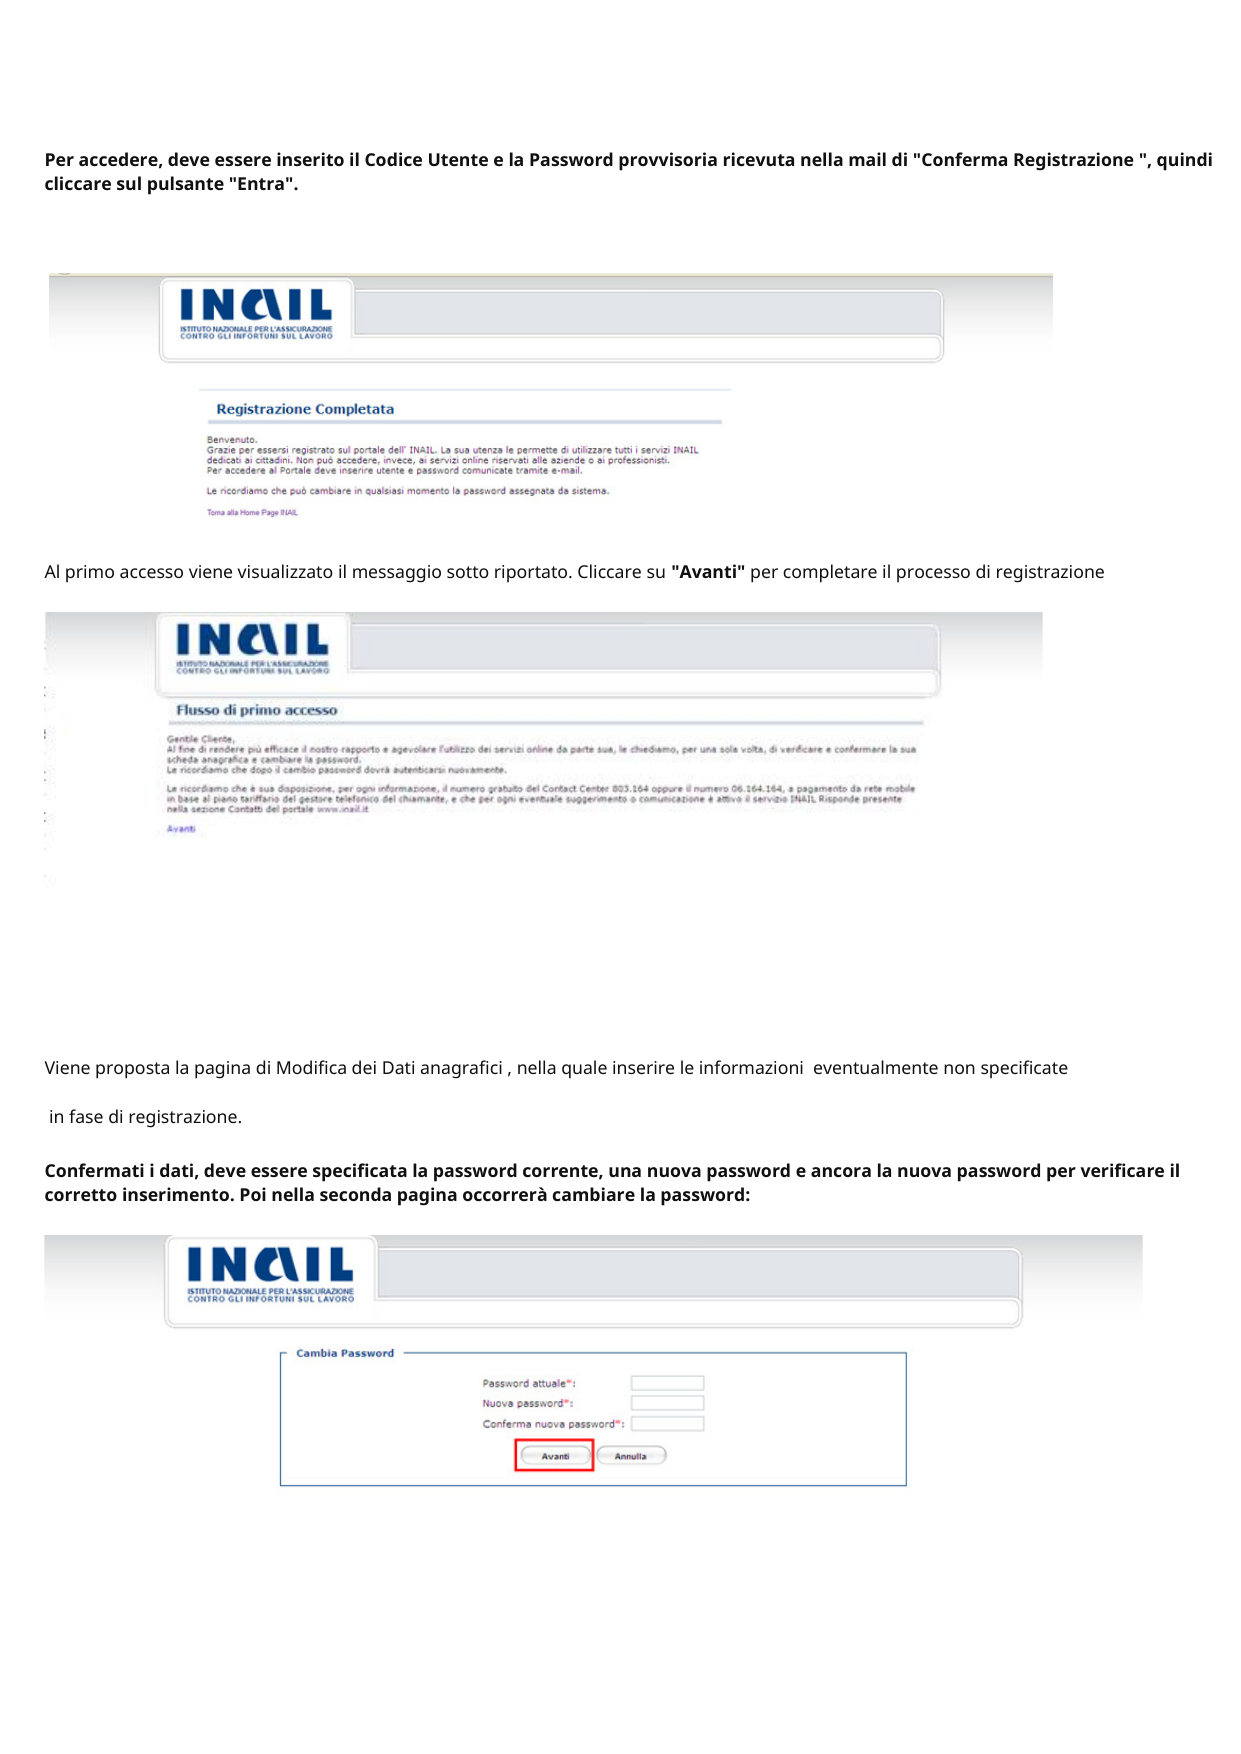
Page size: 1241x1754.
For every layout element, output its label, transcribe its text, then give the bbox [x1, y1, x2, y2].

text Confermati i dati, deve essere specificata la password corrente, una nuova password e ancora la nuova password per verificare il corretto inserimento. Poi nella seconda pagina occorrerà cambiare la password: [44, 1158, 1240, 1207]
text Al primo accesso viene visualizzato il messaggio sotto riportato. Cliccare su "Avanti" per completare il processo di registrazione [44, 559, 1240, 584]
picture [49, 273, 1053, 531]
picture [44, 612, 1043, 1032]
picture [44, 1235, 1143, 1513]
text in fase di registrazione. [44, 1105, 1240, 1129]
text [44, 148, 1240, 196]
